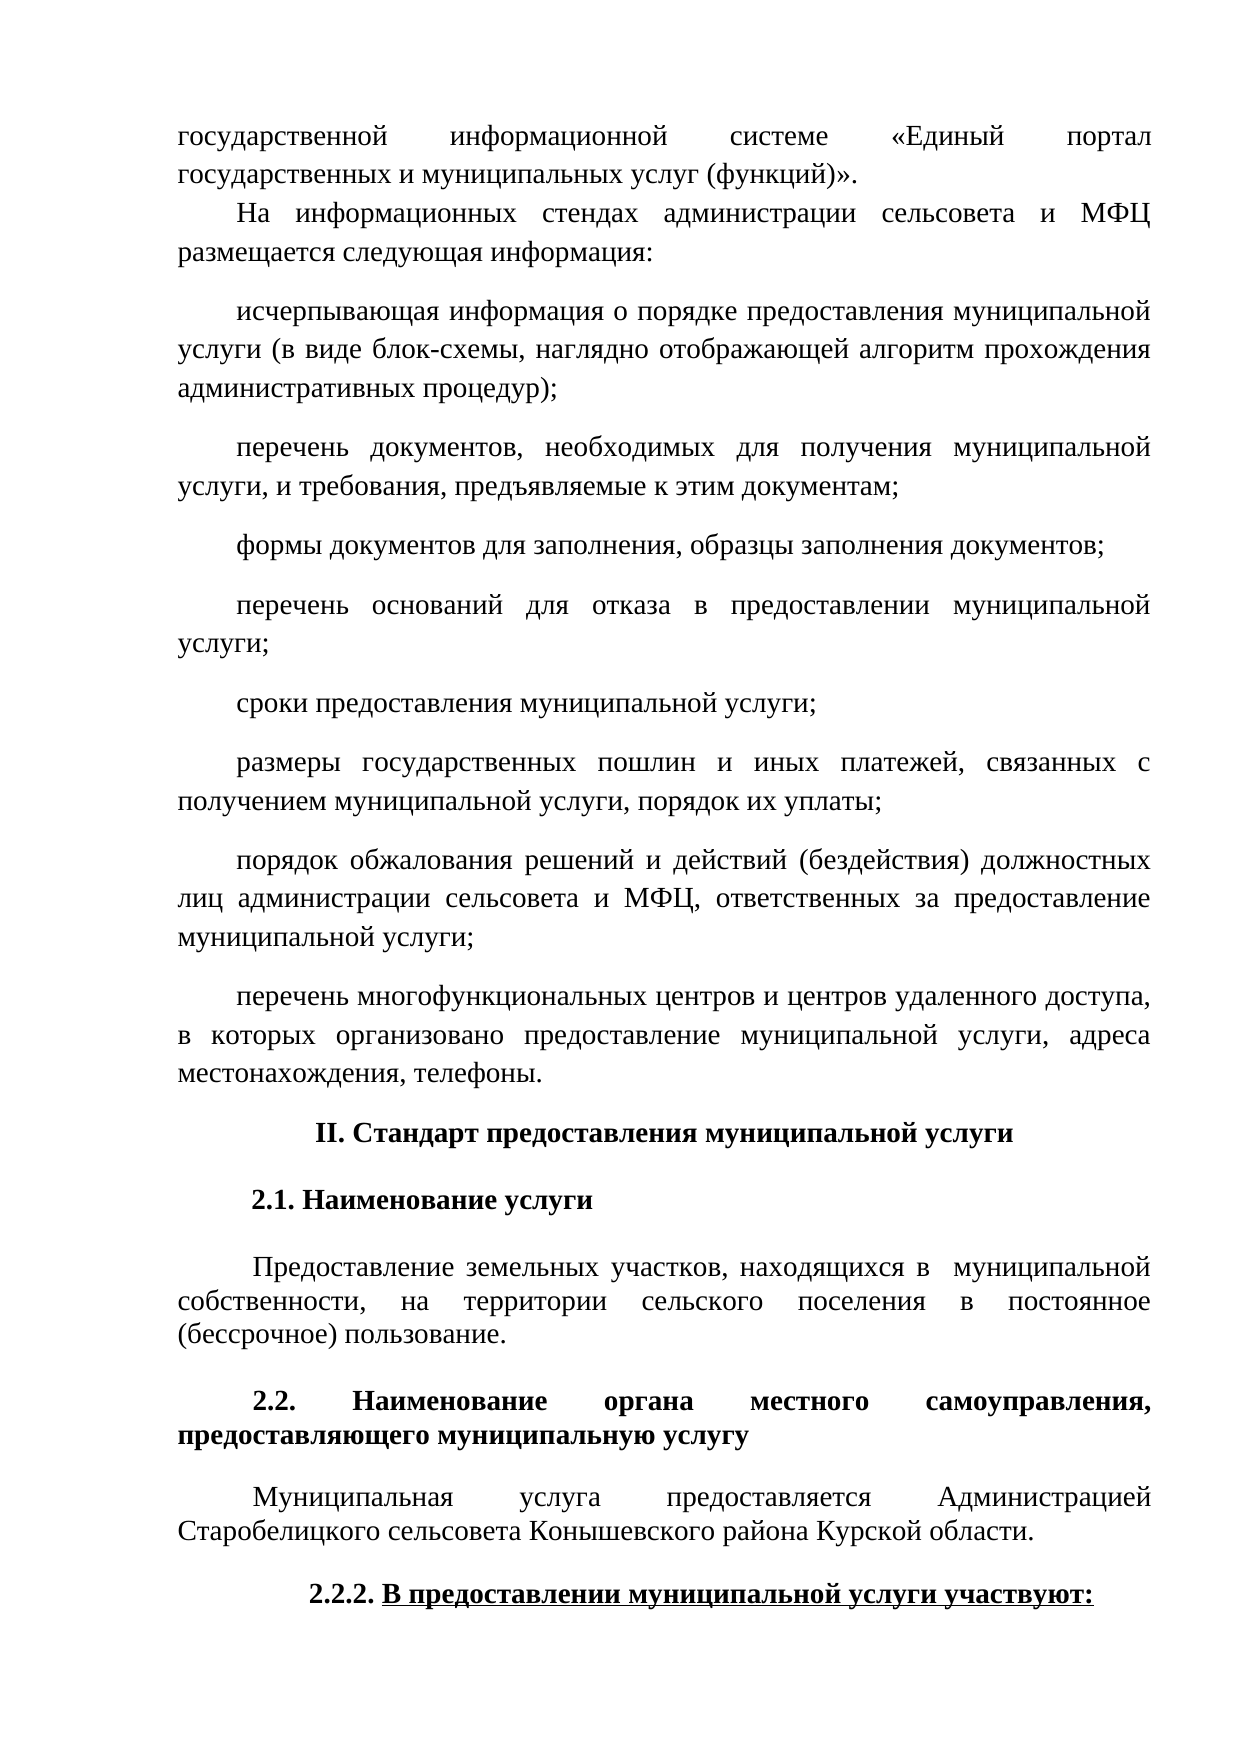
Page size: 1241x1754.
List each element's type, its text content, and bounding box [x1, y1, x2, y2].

text исчерпывающая информация о порядке предоставления муниципальной услуги (в виде блок-схемы, наглядно отображающей алгоритм прохождения административных процедур); [177, 293, 1152, 404]
text перечень многофункциональных центров и центров удаленного доступа, в которых организовано предоставление муниципальной услуги, адреса местонахождения, телефоны. [177, 978, 1152, 1089]
text II. Стандарт предоставления муниципальной услуги [177, 1115, 1152, 1148]
text перечень документов, необходимых для получения муниципальной услуги, и требования, предъявляемые к этим документам; [177, 429, 1152, 502]
text порядок обжалования решений и действий (бездействия) должностных лиц администрации сельсовета и МФЦ, ответственных за предоставление муниципальной услуги; [177, 842, 1152, 953]
text 2.2. Наименование органа местного самоуправления, предоставляющего муниципальную услугу [177, 1383, 1152, 1450]
text формы документов для заполнения, образцы заполнения документов; [177, 527, 1152, 561]
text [177, 118, 1152, 190]
text перечень оснований для отказа в предоставлении муниципальной услуги; [177, 587, 1152, 659]
text Предоставление земельных участков, находящихся в муниципальной собственности, на территории сельского поселения в постоянное (бессрочное) пользование. [177, 1249, 1152, 1350]
text Муниципальная услуга предоставляется Администрацией Старобелицкого сельсовета Конышевского района Курской области. [177, 1479, 1152, 1547]
text сроки предоставления муниципальной услуги; [177, 685, 1152, 718]
text размеры государственных пошлин и иных платежей, связанных с получением муниципальной услуги, порядок их уплаты; [177, 744, 1152, 816]
text На информационных стендах администрации сельсовета и МФЦ размещается следующая информация: [177, 195, 1152, 267]
text 2.1. Наименование услуги [177, 1182, 1152, 1216]
text 2.2.2. В предоставлении муниципальной услуги участвуют: [177, 1576, 1152, 1609]
